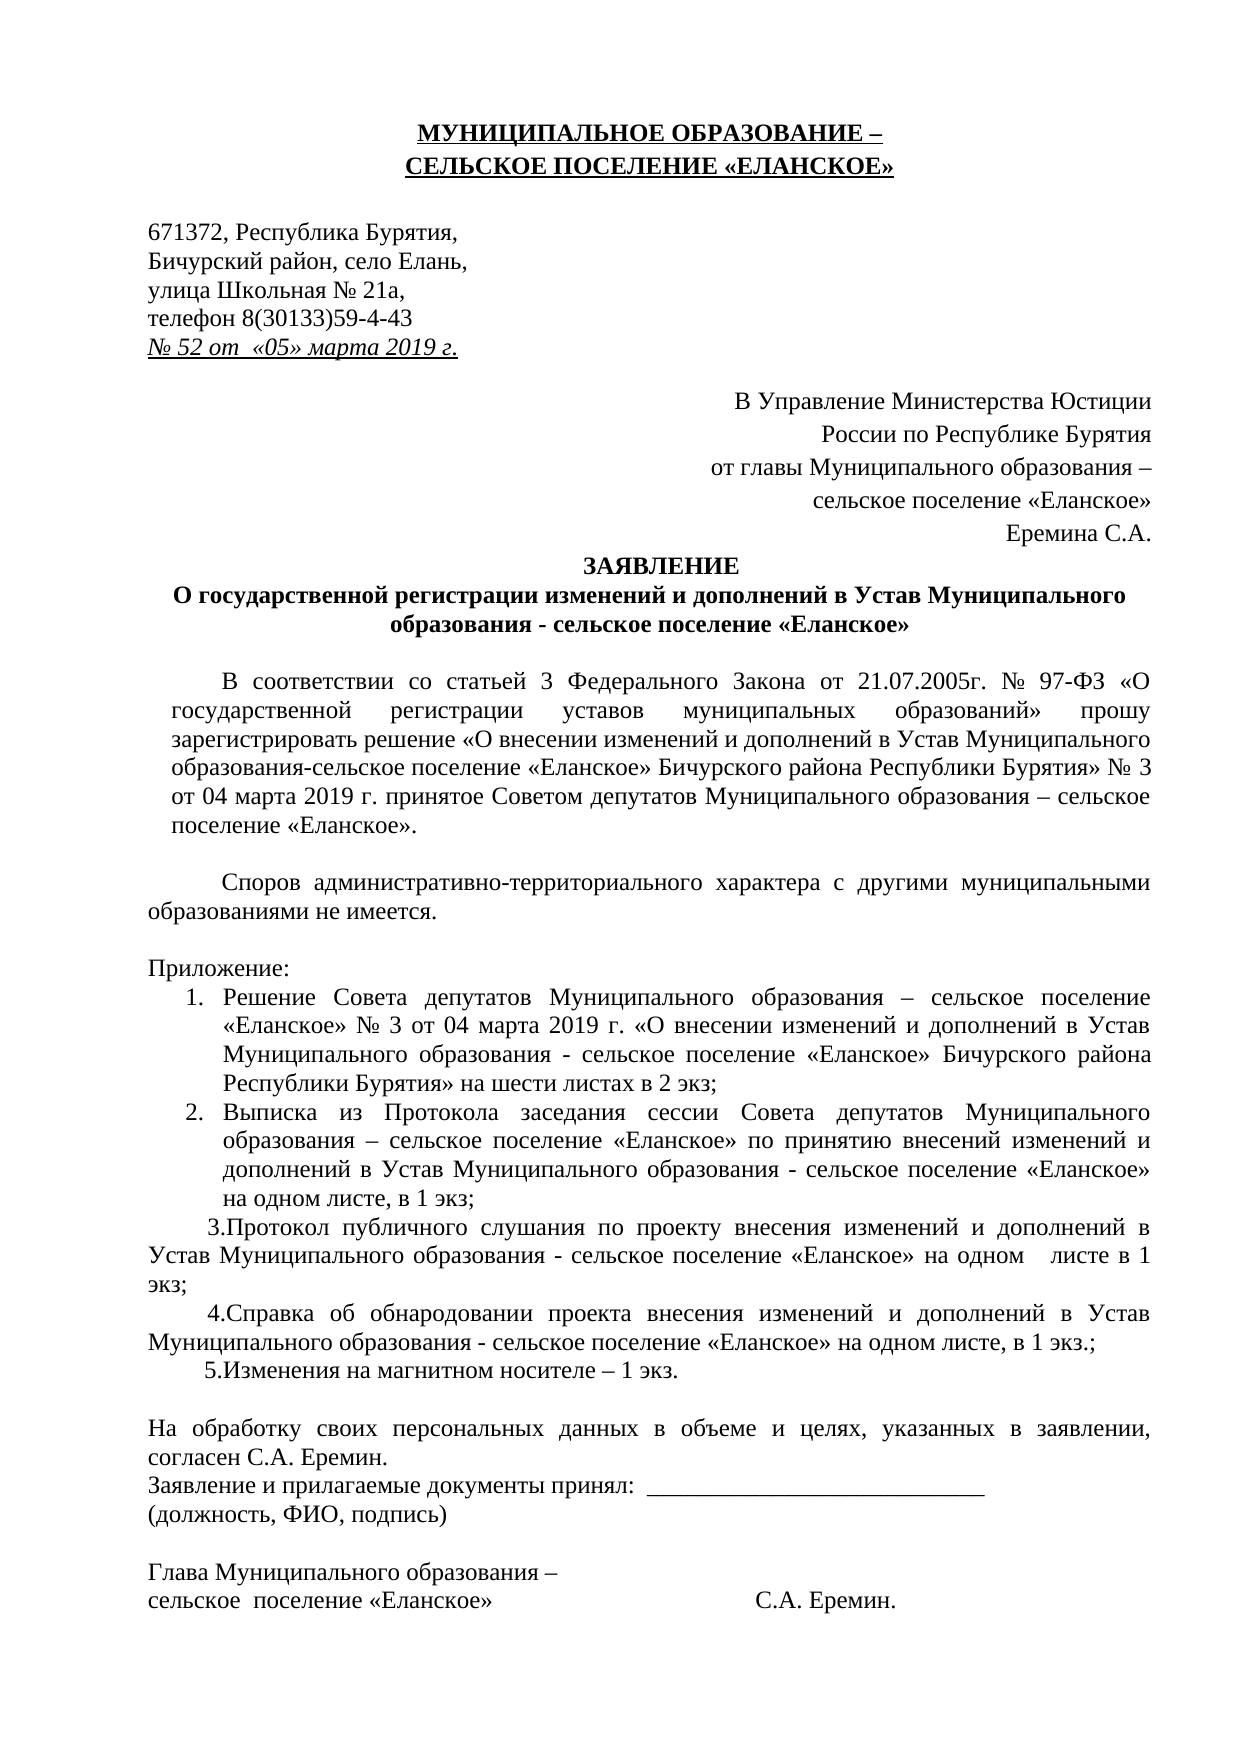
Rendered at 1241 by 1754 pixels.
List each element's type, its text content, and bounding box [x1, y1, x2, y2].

text В Управление Министерства Юстиции [148, 386, 1152, 415]
text Заявление и прилагаемые документы принял: ___________________________ [148, 1470, 1152, 1499]
text 671372, Республика Бурятия, [148, 217, 1152, 246]
text Приложение: [148, 953, 1152, 982]
text сельское поселение «Еланское» [148, 485, 1152, 514]
text 4.Справка об обнародовании проекта внесения изменений и дополнений в Устав Муниципального образования - сельское поселение «Еланское» на одном листе, в 1 экз.; [148, 1298, 1152, 1355]
text СЕЛЬСКОЕ ПОСЕЛЕНИЕ «ЕЛАНСКОЕ» [148, 151, 1152, 180]
text сельское поселение «Еланское» С.А. Еремин. [148, 1585, 1152, 1614]
text 3.Протокол публичного слушания по проекту внесения изменений и дополнений в Устав Муниципального образования - сельское поселение «Еланское» на одном листе в 1 экз; [148, 1212, 1152, 1298]
text ЗАЯВЛЕНИЕ [171, 551, 1152, 580]
text На обработку своих персональных данных в объеме и целях, указанных в заявлении, согласен С.А. Еремин. [148, 1413, 1152, 1470]
text В соответствии со статьей 3 Федерального Закона от 21.07.2005г. № 97-ФЗ «О государственной регистрации уставов муниципальных образований» прошу зарегистрировать решение «О внесении изменений и дополнений в Устав Муниципального образования-сельское поселение «Еланское» Бичурского района Республики Бурятия» № 3 от 04 марта 2019 г. принятое Советом депутатов Муниципального образования – сельское поселение «Еланское». [171, 666, 1152, 839]
text России по Республике Бурятия [148, 419, 1152, 448]
text (должность, ФИО, подпись) [148, 1499, 1152, 1528]
text Глава Муниципального образования – [148, 1557, 1152, 1585]
text улица Школьная № 21а, [148, 275, 1152, 303]
text МУНИЦИПАЛЬНОЕ ОБРАЗОВАНИЕ – [148, 118, 1152, 147]
text 5.Изменения на магнитном носителе – 1 экз. [148, 1355, 1152, 1384]
text Еремина С.А. [148, 518, 1152, 547]
list Решение Совета депутатов Муниципального образования – сельское поселение «Еланское» № 3 от 04 марта 2019 г. «О внесении изменений и дополнений в Устав Муниципального образования - сельское поселение «Еланское» Бичурского района Республики Бурятия» на шести листах в 2 экз; [185, 982, 1152, 1097]
text О государственной регистрации изменений и дополнений в Устав Муниципального образования - сельское поселение «Еланское» [148, 580, 1152, 637]
text телефон 8(30133)59-4-43 [148, 303, 1152, 332]
text от главы Муниципального образования – [148, 452, 1152, 481]
list Выписка из Протокола заседания сессии Совета депутатов Муниципального образования – сельское поселение «Еланское» по принятию внесений изменений и дополнений в Устав Муниципального образования - сельское поселение «Еланское» на одном листе, в 1 экз; [185, 1097, 1152, 1212]
text № 52 от «05» марта 2019 г. [148, 332, 1152, 361]
text Споров административно-территориального характера с другими муниципальными образованиями не имеется. [148, 867, 1152, 925]
text Бичурский район, село Елань, [148, 246, 1152, 275]
